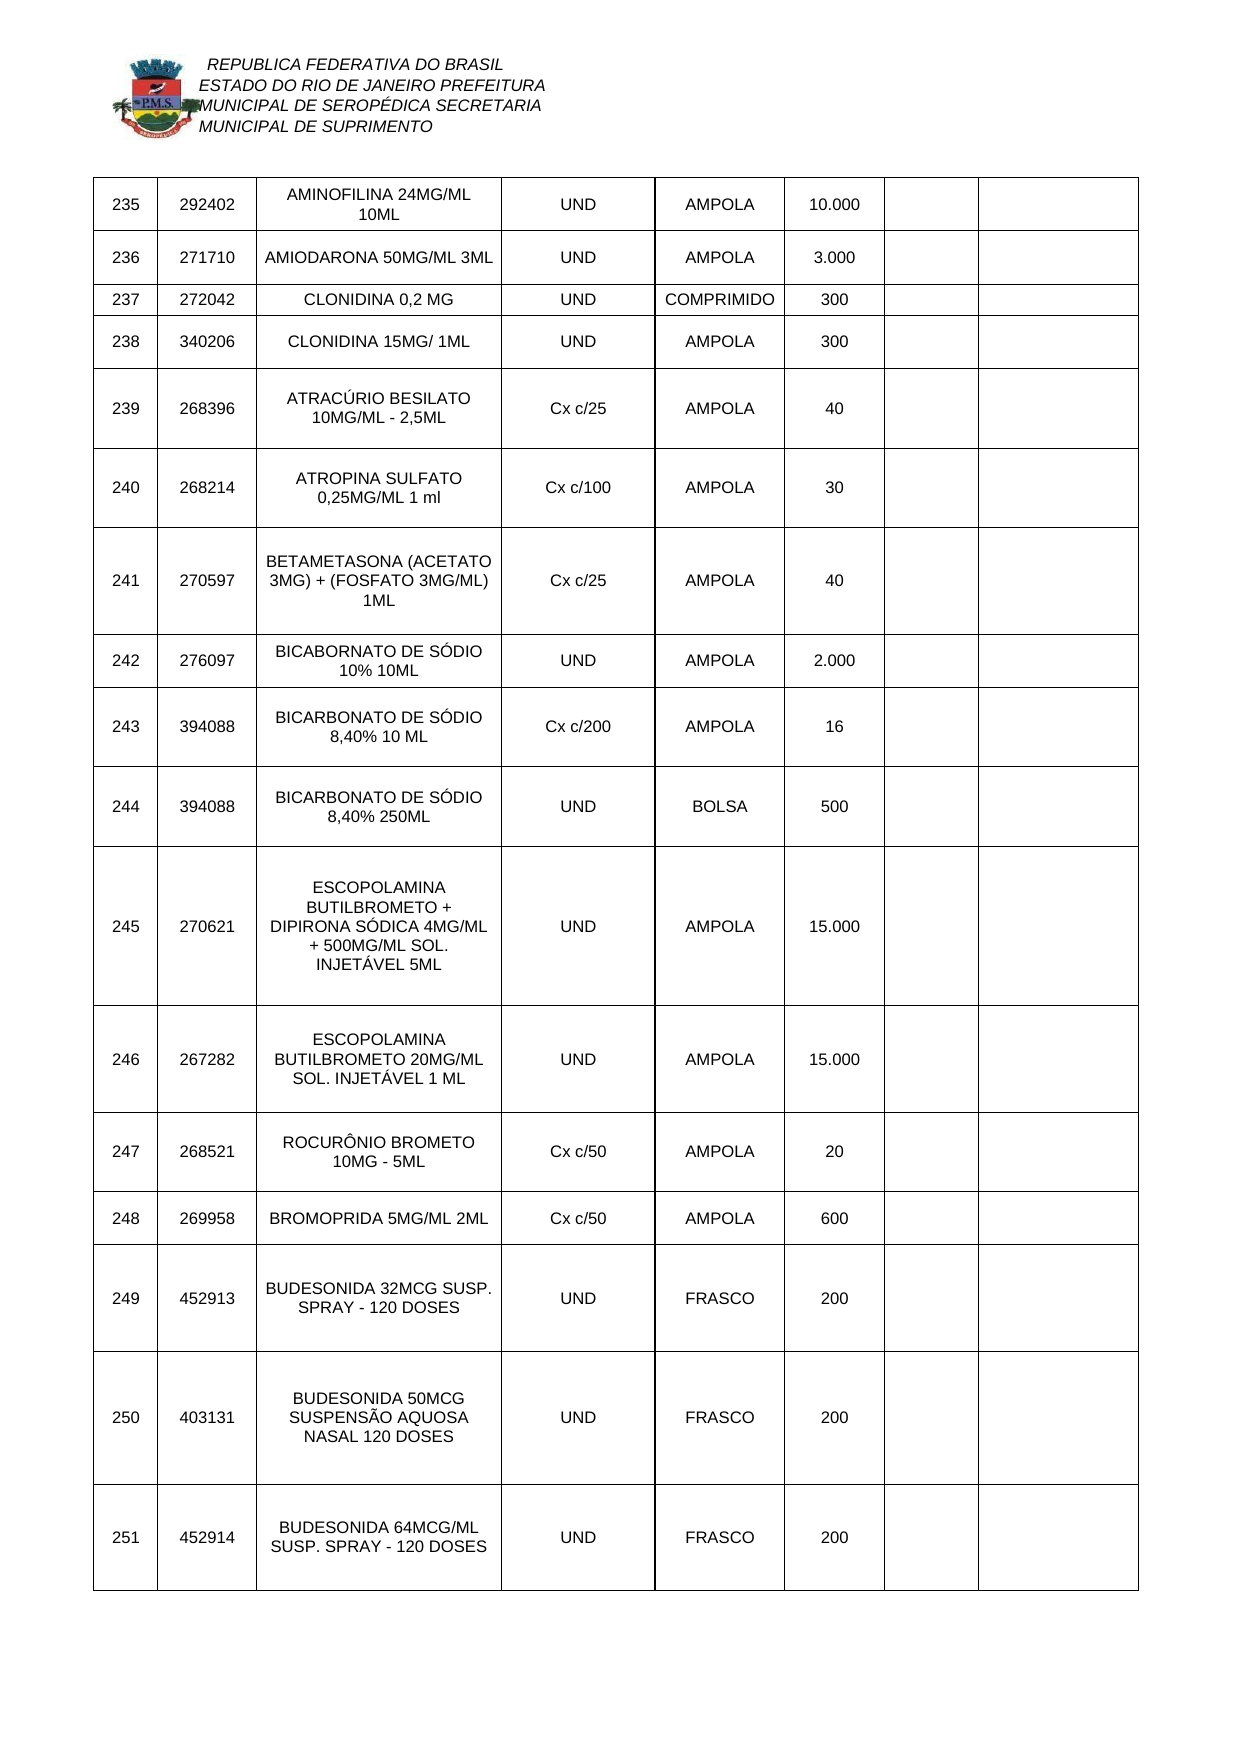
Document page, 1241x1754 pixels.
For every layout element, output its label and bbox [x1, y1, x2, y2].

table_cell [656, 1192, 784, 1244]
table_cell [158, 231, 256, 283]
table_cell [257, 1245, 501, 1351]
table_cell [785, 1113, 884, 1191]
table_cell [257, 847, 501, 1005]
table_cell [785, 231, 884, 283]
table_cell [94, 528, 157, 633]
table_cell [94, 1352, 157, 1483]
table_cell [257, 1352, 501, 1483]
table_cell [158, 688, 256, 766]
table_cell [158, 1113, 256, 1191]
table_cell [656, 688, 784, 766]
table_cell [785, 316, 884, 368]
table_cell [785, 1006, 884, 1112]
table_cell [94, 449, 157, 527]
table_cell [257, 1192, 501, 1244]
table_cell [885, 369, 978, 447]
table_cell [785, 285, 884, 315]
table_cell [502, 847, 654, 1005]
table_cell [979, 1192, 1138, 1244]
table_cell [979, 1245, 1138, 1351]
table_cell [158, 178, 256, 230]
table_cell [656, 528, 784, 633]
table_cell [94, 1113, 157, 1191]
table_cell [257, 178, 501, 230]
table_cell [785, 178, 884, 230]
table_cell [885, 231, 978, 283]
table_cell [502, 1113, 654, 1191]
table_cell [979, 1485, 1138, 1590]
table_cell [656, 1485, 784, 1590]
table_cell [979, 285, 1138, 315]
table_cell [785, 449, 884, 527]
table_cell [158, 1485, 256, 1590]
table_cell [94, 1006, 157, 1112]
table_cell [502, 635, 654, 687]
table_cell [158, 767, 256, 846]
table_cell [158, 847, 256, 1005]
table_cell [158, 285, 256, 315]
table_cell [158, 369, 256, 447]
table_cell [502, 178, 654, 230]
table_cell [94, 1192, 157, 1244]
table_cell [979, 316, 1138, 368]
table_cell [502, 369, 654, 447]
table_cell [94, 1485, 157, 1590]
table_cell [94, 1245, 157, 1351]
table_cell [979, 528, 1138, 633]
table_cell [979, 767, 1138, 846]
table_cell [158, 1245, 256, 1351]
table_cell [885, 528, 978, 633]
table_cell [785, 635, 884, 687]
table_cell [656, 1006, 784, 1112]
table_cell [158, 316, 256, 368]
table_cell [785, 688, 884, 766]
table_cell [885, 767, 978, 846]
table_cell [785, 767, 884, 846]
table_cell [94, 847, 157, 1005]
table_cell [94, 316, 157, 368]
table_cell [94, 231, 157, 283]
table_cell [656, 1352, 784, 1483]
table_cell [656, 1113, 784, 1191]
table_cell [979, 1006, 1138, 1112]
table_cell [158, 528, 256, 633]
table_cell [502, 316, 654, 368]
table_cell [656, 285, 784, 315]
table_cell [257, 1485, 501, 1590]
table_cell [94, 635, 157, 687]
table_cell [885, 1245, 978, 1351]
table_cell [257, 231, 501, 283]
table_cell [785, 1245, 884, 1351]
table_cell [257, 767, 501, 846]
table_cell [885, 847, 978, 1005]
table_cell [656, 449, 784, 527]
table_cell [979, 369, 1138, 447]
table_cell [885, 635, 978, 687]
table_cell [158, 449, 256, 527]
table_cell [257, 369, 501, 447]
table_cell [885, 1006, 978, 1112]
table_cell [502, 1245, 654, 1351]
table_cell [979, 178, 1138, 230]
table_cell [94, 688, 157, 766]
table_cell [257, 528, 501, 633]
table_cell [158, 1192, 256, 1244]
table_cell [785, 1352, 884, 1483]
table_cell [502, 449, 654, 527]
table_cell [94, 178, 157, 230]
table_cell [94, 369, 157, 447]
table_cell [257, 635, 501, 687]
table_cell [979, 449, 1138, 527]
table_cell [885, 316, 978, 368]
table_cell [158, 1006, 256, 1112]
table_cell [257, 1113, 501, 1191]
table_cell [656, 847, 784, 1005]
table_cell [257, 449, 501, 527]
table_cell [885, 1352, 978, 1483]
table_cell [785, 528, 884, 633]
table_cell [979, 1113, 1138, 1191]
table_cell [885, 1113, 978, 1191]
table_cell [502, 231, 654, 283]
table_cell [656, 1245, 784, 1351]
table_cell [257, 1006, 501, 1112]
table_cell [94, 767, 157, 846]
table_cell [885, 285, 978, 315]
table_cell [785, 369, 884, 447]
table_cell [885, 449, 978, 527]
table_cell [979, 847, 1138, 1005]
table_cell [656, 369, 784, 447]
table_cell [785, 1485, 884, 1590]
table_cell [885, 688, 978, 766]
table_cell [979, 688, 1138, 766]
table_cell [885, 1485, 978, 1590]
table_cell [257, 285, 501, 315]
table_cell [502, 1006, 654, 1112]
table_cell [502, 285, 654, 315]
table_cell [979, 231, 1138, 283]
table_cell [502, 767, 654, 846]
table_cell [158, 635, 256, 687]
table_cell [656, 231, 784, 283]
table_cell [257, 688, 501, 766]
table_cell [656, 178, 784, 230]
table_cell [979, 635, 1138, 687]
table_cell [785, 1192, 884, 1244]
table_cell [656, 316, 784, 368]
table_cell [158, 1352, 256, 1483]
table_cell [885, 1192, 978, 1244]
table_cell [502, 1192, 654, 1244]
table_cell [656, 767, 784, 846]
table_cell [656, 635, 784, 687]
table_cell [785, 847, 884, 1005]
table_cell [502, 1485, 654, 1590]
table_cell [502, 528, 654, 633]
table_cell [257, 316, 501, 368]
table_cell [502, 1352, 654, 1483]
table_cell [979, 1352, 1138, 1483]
picture [112, 54, 201, 144]
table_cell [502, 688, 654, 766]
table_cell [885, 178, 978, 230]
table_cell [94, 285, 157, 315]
